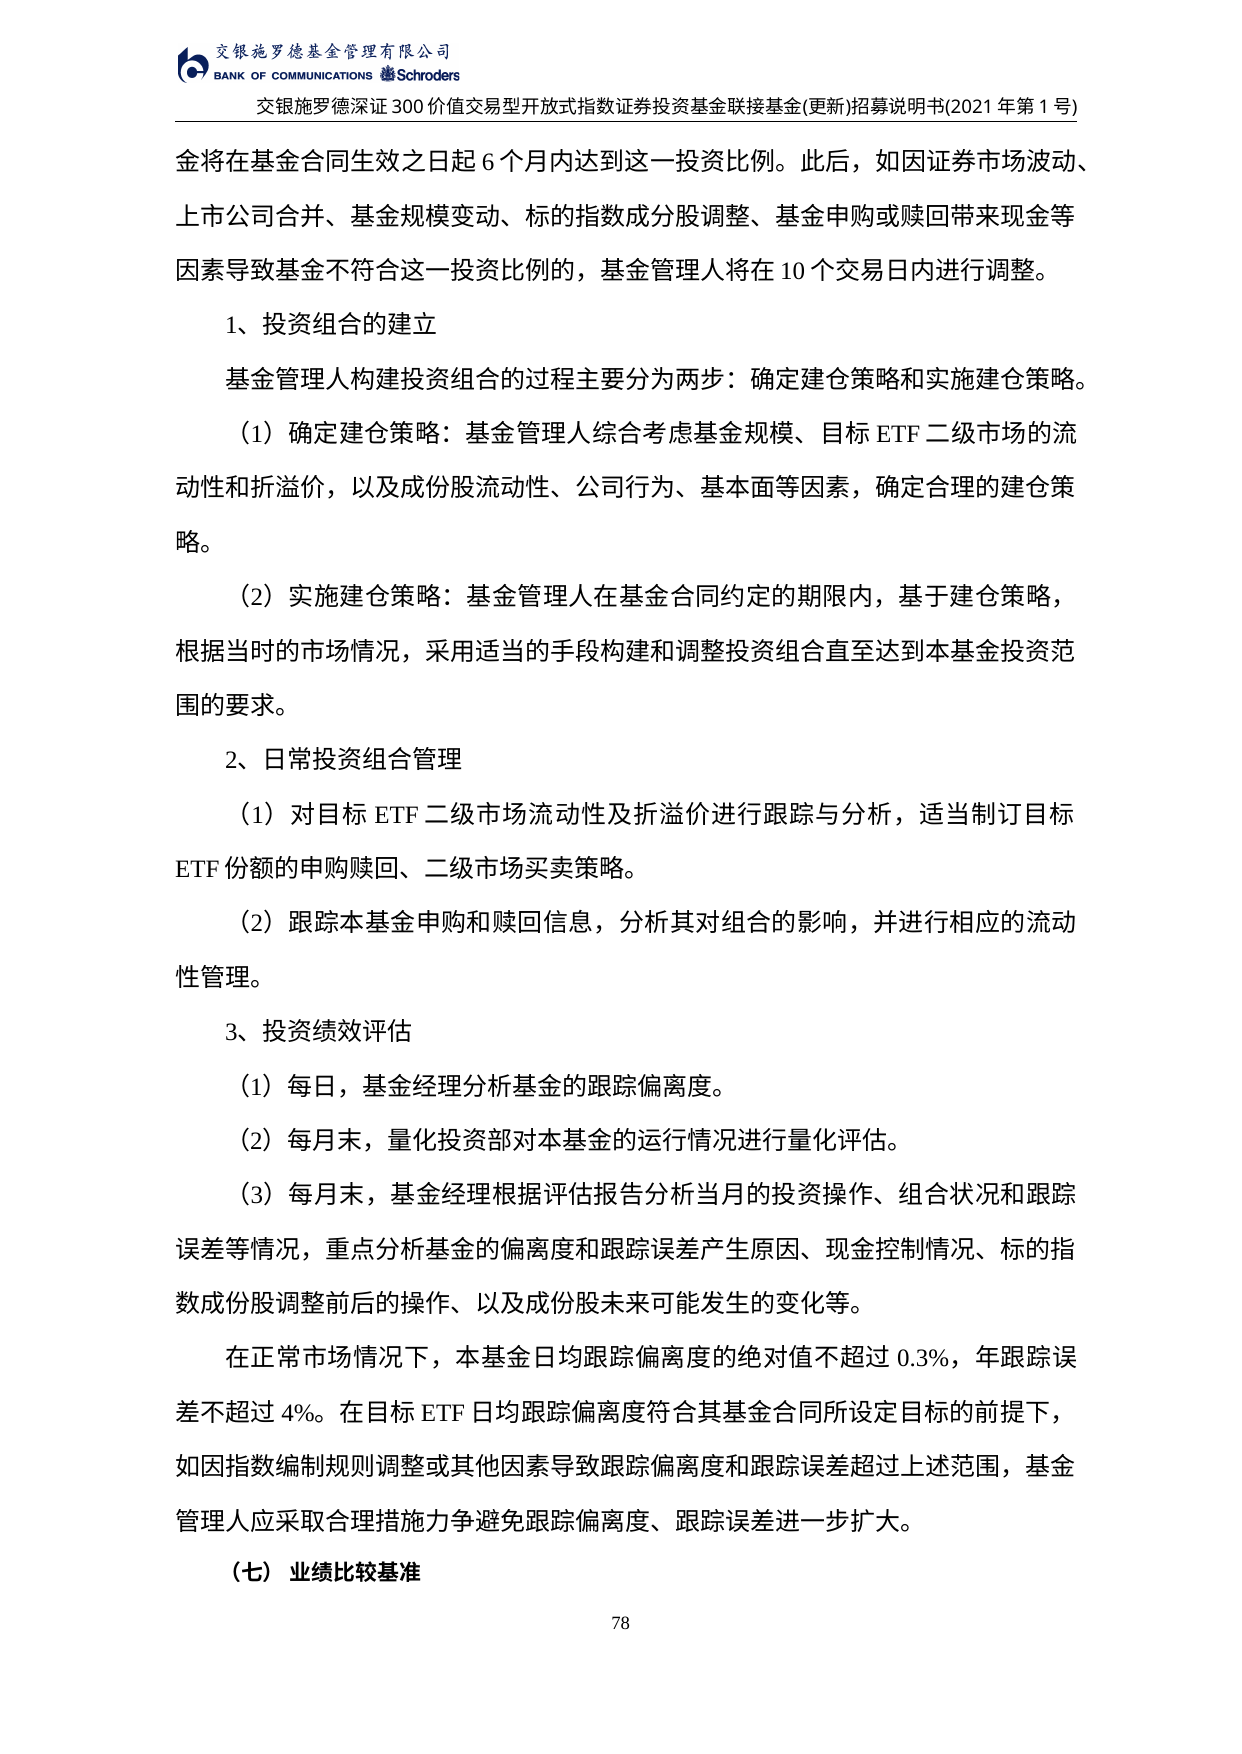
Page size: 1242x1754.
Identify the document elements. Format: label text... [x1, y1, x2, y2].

picture [178, 43, 460, 83]
text 在正常市场情况下，本基金日均跟踪偏离度的绝对值不超过0.3%，年跟踪误差不超过4%。在目标ETF日均跟踪偏离度符合其基金合同所设定目标的前提下，如因指数编制规则调整或其他因素导致跟踪偏离度和跟踪误差超过上述范围，基金管理人应采取合理措施力争避免跟踪偏离度、跟踪误差进一步扩大。 [175, 1338, 1077, 1537]
text 1、投资组合的建立 [175, 305, 1077, 341]
text 2、日常投资组合管理 [175, 740, 1077, 776]
text 3、投资绩效评估 [175, 1012, 1077, 1048]
text （1）确定建仓策略：基金管理人综合考虑基金规模、目标ETF二级市场的流动性和折溢价，以及成份股流动性、公司行为、基本面等因素，确定合理的建仓策略。 [175, 413, 1077, 558]
text 基金管理人构建投资组合的过程主要分为两步：确定建仓策略和实施建仓策略。 [175, 359, 1077, 395]
text （七） 业绩比较基准 [175, 1555, 1077, 1587]
text （1）对目标ETF二级市场流动性及折溢价进行跟踪与分析，适当制订目标ETF份额的申购赎回、二级市场买卖策略。 [175, 794, 1077, 885]
text （1）每日，基金经理分析基金的跟踪偏离度。 [175, 1066, 1077, 1102]
text （2）实施建仓策略：基金管理人在基金合同约定的期限内，基于建仓策略，根据当时的市场情况，采用适当的手段构建和调整投资组合直至达到本基金投资范围的要求。 [175, 577, 1077, 722]
text （2）跟踪本基金申购和赎回信息，分析其对组合的影响，并进行相应的流动性管理。 [175, 903, 1077, 993]
text （3）每月末，基金经理根据评估报告分析当月的投资操作、组合状况和跟踪误差等情况，重点分析基金的偏离度和跟踪误差产生原因、现金控制情况、标的指数成份股调整前后的操作、以及成份股未来可能发生的变化等。 [175, 1175, 1077, 1320]
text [175, 142, 1077, 287]
text （2）每月末，量化投资部对本基金的运行情况进行量化评估。 [175, 1120, 1077, 1157]
